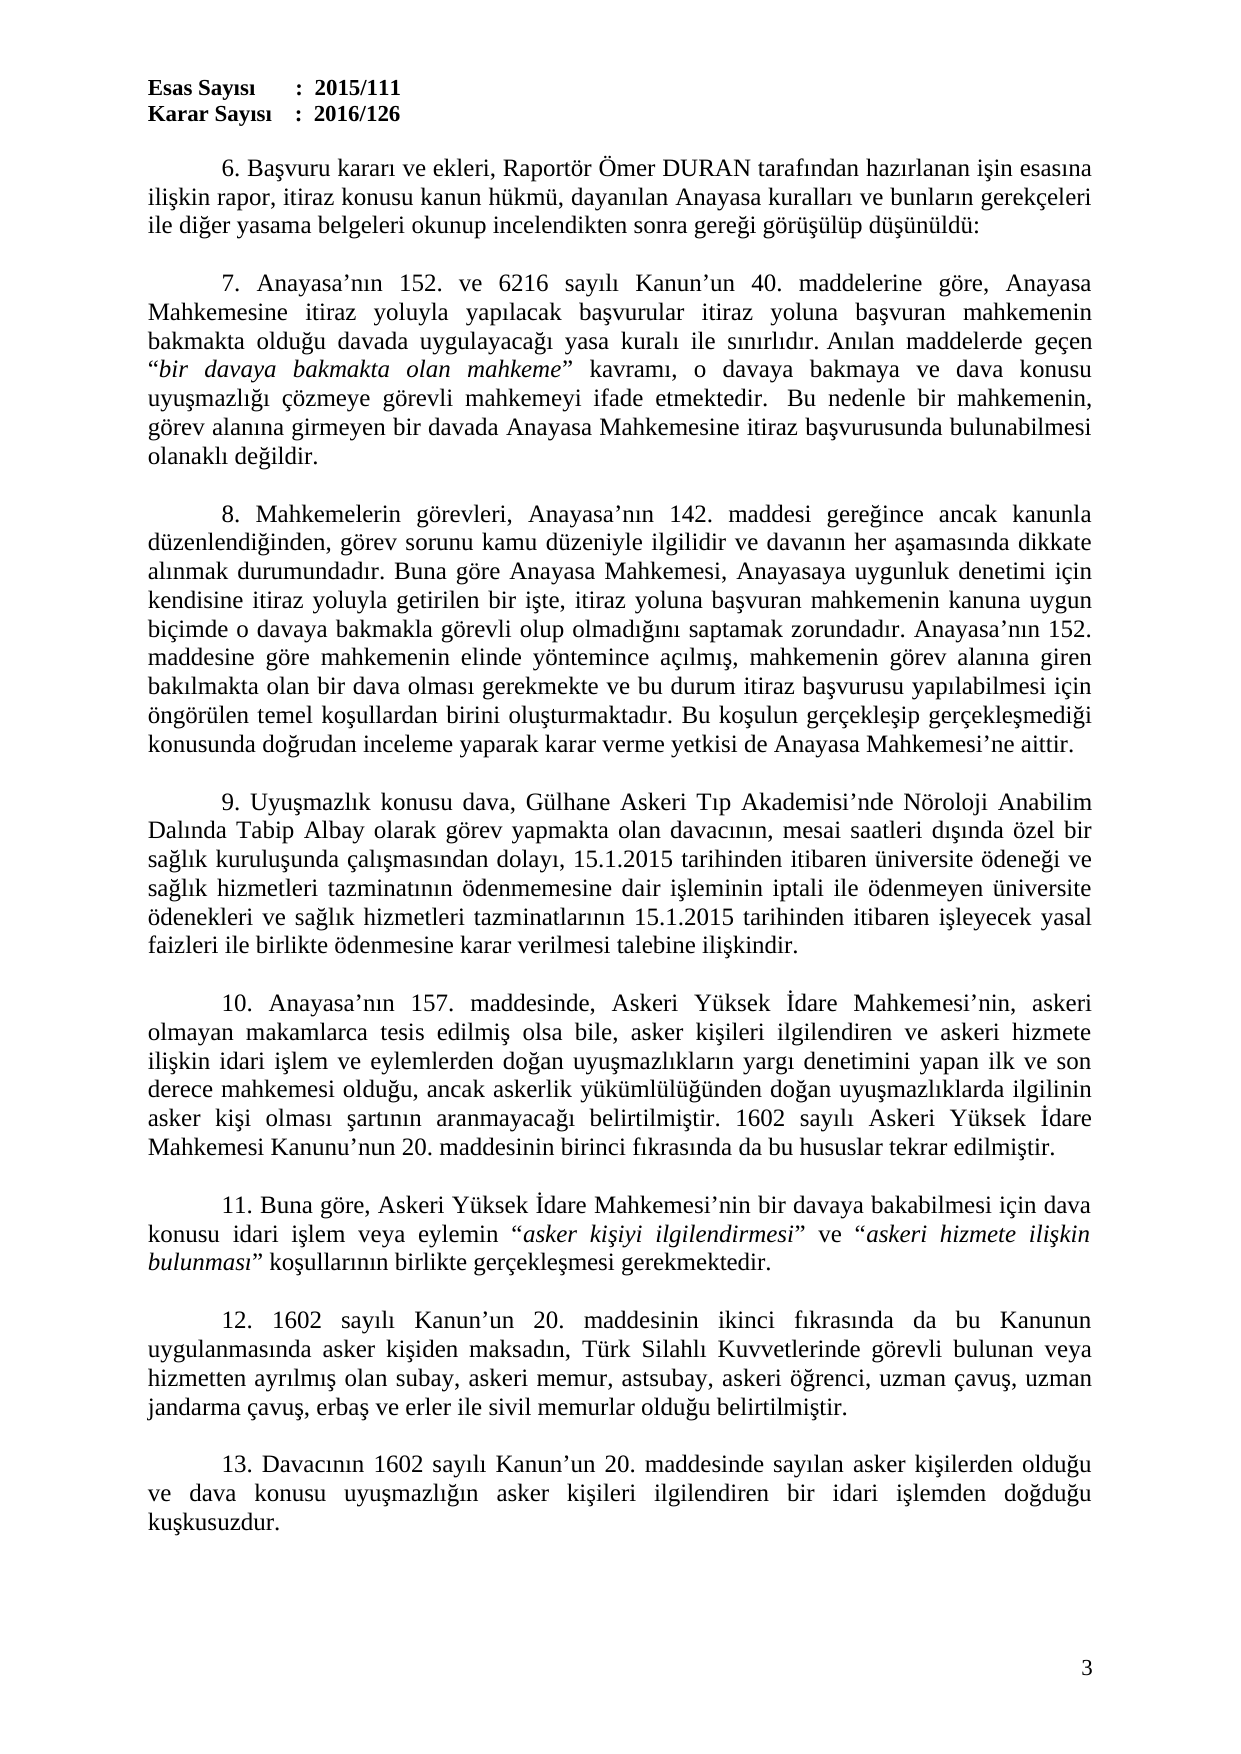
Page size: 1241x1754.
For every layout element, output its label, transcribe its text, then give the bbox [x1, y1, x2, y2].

text 12. 1602 sayılı Kanun’un 20. maddesinin ikinci fıkrasında da bu Kanunun uygulanmasında asker kişiden maksadın, Türk Silahlı Kuvvetlerinde görevli bulunan veya hizmetten ayrılmış olan subay, askeri memur, astsubay, askeri öğrenci, uzman çavuş, uzman jandarma çavuş, erbaş ve erler ile sivil memurlar olduğu belirtilmiştir. [148, 1305, 1093, 1420]
text 9. Uyuşmazlık konusu dava, Gülhane Askeri Tıp Akademisi’nde Nöroloji Anabilim Dalında Tabip Albay olarak görev yapmakta olan davacının, mesai saatleri dışında özel bir sağlık kuruluşunda çalışmasından dolayı, 15.1.2015 tarihinden itibaren üniversite ödeneği ve sağlık hizmetleri tazminatının ödenmemesine dair işleminin iptali ile ödenmeyen üniversite ödenekleri ve sağlık hizmetleri tazminatlarının 15.1.2015 tarihinden itibaren işleyecek yasal faizleri ile birlikte ödenmesine karar verilmesi talebine ilişkindir. [148, 787, 1093, 959]
text 13. Davacının 1602 sayılı Kanun’un 20. maddesinde sayılan asker kişilerden olduğu ve dava konusu uyuşmazlığın asker kişileri ilgilendiren bir idari işlemden doğduğu kuşkusuzdur. [148, 1449, 1093, 1536]
text 10. Anayasa’nın 157. maddesinde, Askeri Yüksek İdare Mahkemesi’nin, askeri olmayan makamlarca tesis edilmiş olsa bile, asker kişileri ilgilendiren ve askeri hizmete ilişkin idari işlem ve eylemlerden doğan uyuşmazlıkların yargı denetimini yapan ilk ve son derece mahkemesi olduğu, ancak askerlik yükümlülüğünden doğan uyuşmazlıklarda ilgilinin asker kişi olması şartının aranmayacağı belirtilmiştir. 1602 sayılı Askeri Yüksek İdare Mahkemesi Kanunu’nun 20. maddesinin birinci fıkrasında da bu hususlar tekrar edilmiştir. [148, 988, 1093, 1161]
text 11. Buna göre, Askeri Yüksek İdare Mahkemesi’nin bir davaya bakabilmesi için dava konusu idari işlem veya eylemin “asker kişiyi ilgilendirmesi” ve “askeri hizmete ilişkin bulunması” koşullarının birlikte gerçekleşmesi gerekmektedir. [148, 1190, 1093, 1276]
text 8. Mahkemelerin görevleri, Anayasa’nın 142. maddesi gereğince ancak kanunla düzenlendiğinden, görev sorunu kamu düzeniyle ilgilidir ve davanın her aşamasında dikkate alınmak durumundadır. Buna göre Anayasa Mahkemesi, Anayasaya uygunluk denetimi için kendisine itiraz yoluyla getirilen bir işte, itiraz yoluna başvuran mahkemenin kanuna uygun biçimde o davaya bakmakla görevli olup olmadığını saptamak zorundadır. Anayasa’nın 152. maddesine göre mahkemenin elinde yöntemince açılmış, mahkemenin görev alanına giren bakılmakta olan bir dava olması gerekmekte ve bu durum itiraz başvurusu yapılabilmesi için öngörülen temel koşullardan birini oluşturmaktadır. Bu koşulun gerçekleşip gerçekleşmediği konusunda doğrudan inceleme yaparak karar verme yetkisi de Anayasa Mahkemesi’ne aittir. [148, 499, 1093, 757]
text 7. Anayasa’nın 152. ve 6216 sayılı Kanun’un 40. maddelerine göre, Anayasa Mahkemesine itiraz yoluyla yapılacak başvurular itiraz yoluna başvuran mahkemenin bakmakta olduğu davada uygulayacağı yasa kuralı ile sınırlıdır. Anılan maddelerde geçen “bir davaya bakmakta olan mahkeme” kavramı, o davaya bakmaya ve dava konusu uyuşmazlığı çözmeye görevli mahkemeyi ifade etmektedir. Bu nedenle bir mahkemenin, görev alanına girmeyen bir davada Anayasa Mahkemesine itiraz başvurusunda bulunabilmesi olanaklı değildir. [148, 268, 1093, 469]
text 6. Başvuru kararı ve ekleri, Raportör Ömer DURAN tarafından hazırlanan işin esasına ilişkin rapor, itiraz konusu kanun hükmü, dayanılan Anayasa kuralları ve bunların gerekçeleri ile diğer yasama belgeleri okunup incelendikten sonra gereği görüşülüp düşünüldü: [148, 153, 1093, 239]
